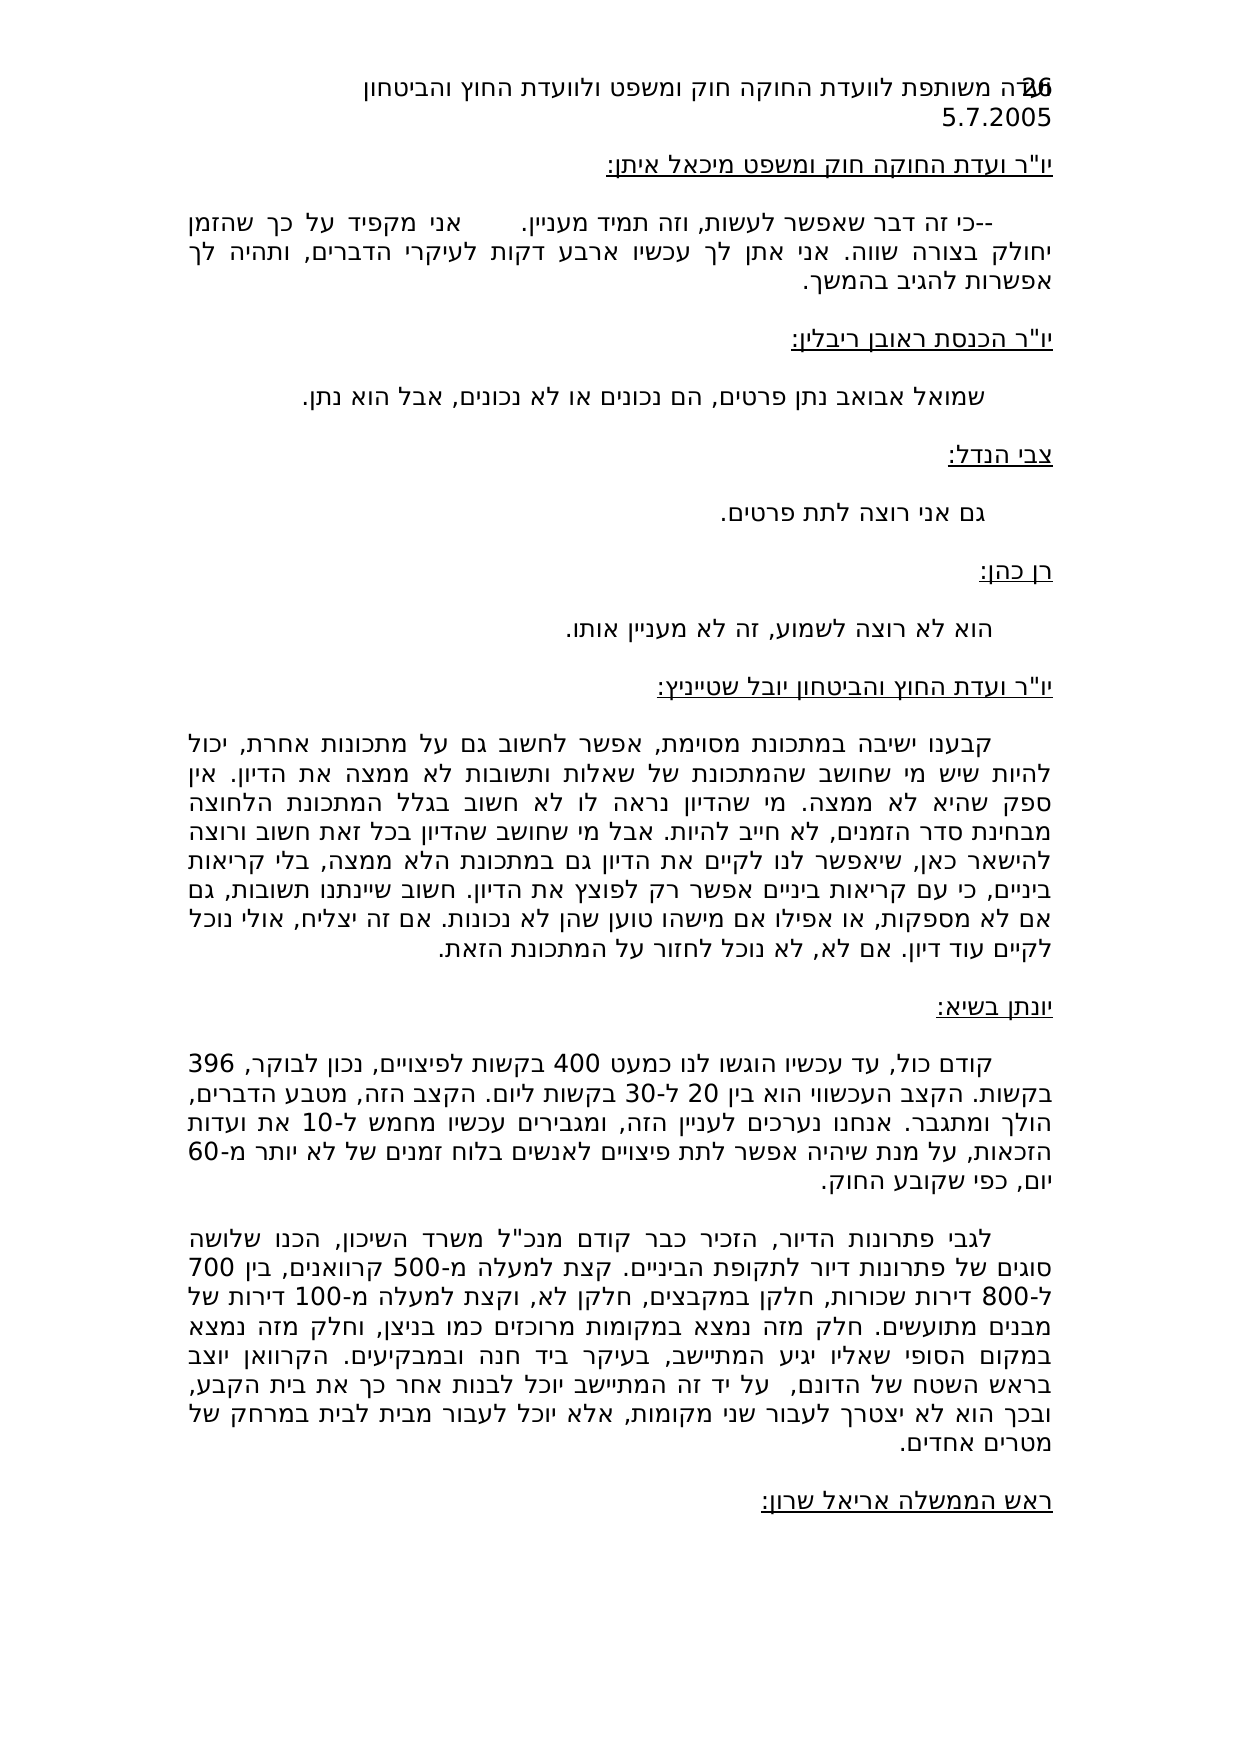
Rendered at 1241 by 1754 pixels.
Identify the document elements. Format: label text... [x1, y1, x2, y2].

text גם אני רוצה לתת פרטים. [187, 498, 1053, 527]
text יו"ר הכנסת ראובן ריבלין: [187, 324, 1053, 353]
text רן כהן: [187, 556, 1053, 585]
text ראש הממשלה אריאל שרון: [187, 1486, 1053, 1515]
text הוא לא רוצה לשמוע, זה לא מעניין אותו. [187, 614, 1053, 643]
text יו"ר ועדת החוקה חוק ומשפט מיכאל איתן: [187, 150, 1053, 179]
text --כי זה דבר שאפשר לעשות, וזה תמיד מעניין. אני מקפיד על כך שהזמן יחולק בצורה שווה. אני אתן לך עכשיו ארבע דקות לעיקרי הדברים, ותהיה לך אפשרות להגיב בהמשך. [187, 208, 1053, 295]
text לגבי פתרונות הדיור, הזכיר כבר קודם מנכ"ל משרד השיכון, הכנו שלושה סוגים של פתרונות דיור לתקופת הביניים. קצת למעלה מ-500 קרוואנים, בין 700 ל-800 דירות שכורות, חלקן במקבצים, חלקן לא, וקצת למעלה מ-100 דירות של מבנים מתועשים. חלק מזה נמצא במקומות מרוכזים כמו בניצן, וחלק מזה נמצא במקום הסופי שאליו יגיע המתיישב, בעיקר ביד חנה ובמבקיעים. הקרוואן יוצב בראש השטח של הדונם, על יד זה המתיישב יוכל לבנות אחר כך את בית הקבע, ובכך הוא לא יצטרך לעבור שני מקומות, אלא יוכל לעבור מבית לבית במרחק של מטרים אחדים. [187, 1224, 1053, 1457]
text שמואל אבואב נתן פרטים, הם נכונים או לא נכונים, אבל הוא נתן. [187, 382, 1053, 411]
text יונתן בשיא: [187, 992, 1053, 1021]
text קודם כול, עד עכשיו הוגשו לנו כמעט 400 בקשות לפיצויים, נכון לבוקר, 396 בקשות. הקצב העכשווי הוא בין 20 ל-30 בקשות ליום. הקצב הזה, מטבע הדברים, הולך ומתגבר. אנחנו נערכים לעניין הזה, ומגבירים עכשיו מחמש ל-10 את ועדות הזכאות, על מנת שיהיה אפשר לתת פיצויים לאנשים בלוח זמנים של לא יותר מ-60 יום, כפי שקובע החוק. [187, 1049, 1053, 1195]
text יו"ר ועדת החוץ והביטחון יובל שטייניץ: [187, 672, 1053, 701]
text קבענו ישיבה במתכונת מסוימת, אפשר לחשוב גם על מתכונות אחרת, יכול להיות שיש מי שחושב שהמתכונת של שאלות ותשובות לא ממצה את הדיון. אין ספק שהיא לא ממצה. מי שהדיון נראה לו לא חשוב בגלל המתכונת הלחוצה מבחינת סדר הזמנים, לא חייב להיות. אבל מי שחושב שהדיון בכל זאת חשוב ורוצה להישאר כאן, שיאפשר לנו לקיים את הדיון גם במתכונת הלא ממצה, בלי קריאות ביניים, כי עם קריאות ביניים אפשר רק לפוצץ את הדיון. חשוב שיינתנו תשובות, גם אם לא מספקות, או אפילו אם מישהו טוען שהן לא נכונות. אם זה יצליח, אולי נוכל לקיים עוד דיון. אם לא, לא נוכל לחזור על המתכונת הזאת. [187, 729, 1053, 963]
text צבי הנדל: [187, 440, 1053, 469]
